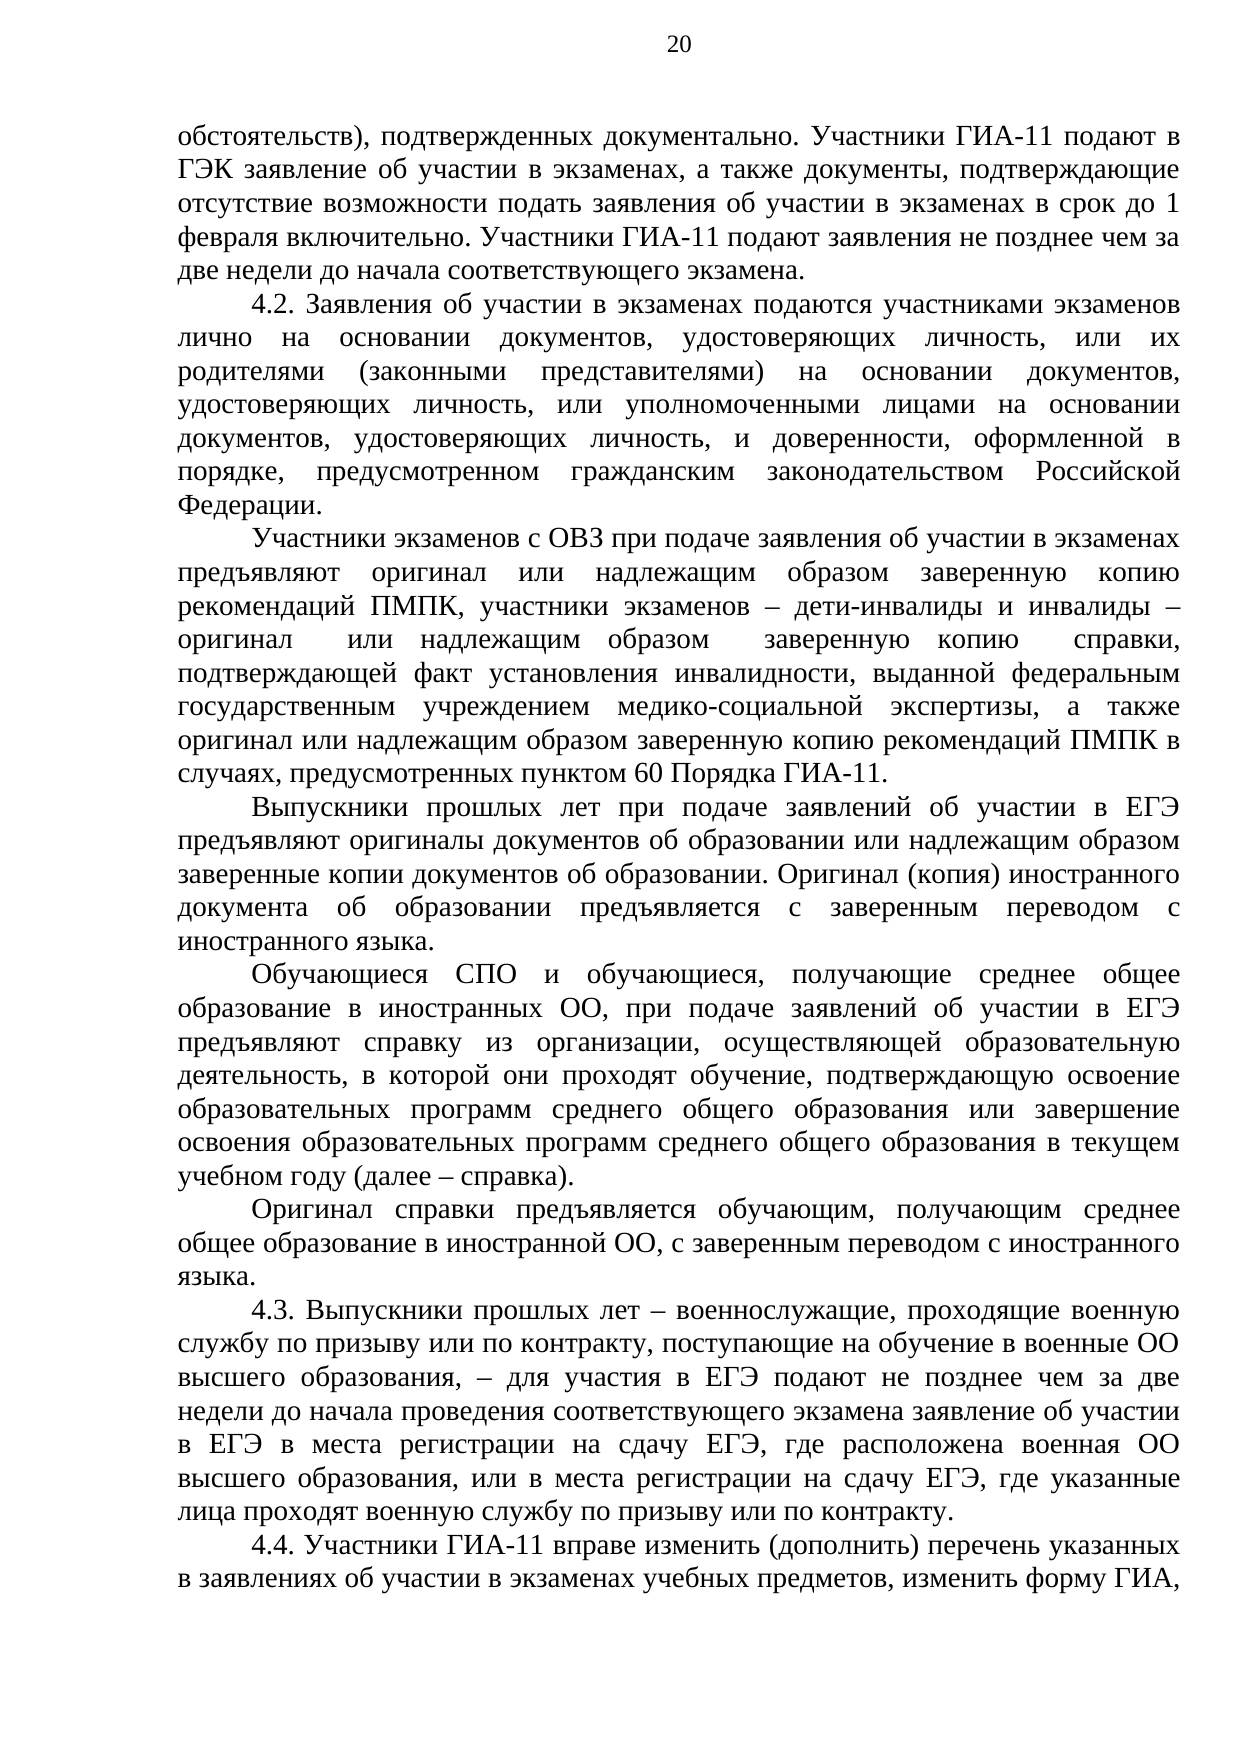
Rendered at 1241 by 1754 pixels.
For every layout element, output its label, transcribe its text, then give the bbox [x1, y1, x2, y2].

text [177, 118, 1181, 286]
text Выпускники прошлых лет при подаче заявлений об участии в ЕГЭ предъявляют оригиналы документов об образовании или надлежащим образом заверенные копии документов об образовании. Оригинал (копия) иностранного документа об образовании предъявляется с заверенным переводом с иностранного языка. [177, 789, 1181, 957]
text 4.3. Выпускники прошлых лет – военнослужащие, проходящие военную службу по призыву или по контракту, поступающие на обучение в военные ОО высшего образования, – для участия в ЕГЭ подают не позднее чем за две недели до начала проведения соответствующего экзамена заявление об участии в ЕГЭ в места регистрации на сдачу ЕГЭ, где расположена военная ОО высшего образования, или в места регистрации на сдачу ЕГЭ, где указанные лица проходят военную службу по призыву или по контракту. [177, 1292, 1181, 1527]
text 4.2. Заявления об участии в экзаменах подаются участниками экзаменов лично на основании документов, удостоверяющих личность, или их родителями (законными представителями) на основании документов, удостоверяющих личность, или уполномоченными лицами на основании документов, удостоверяющих личность, и доверенности, оформленной в порядке, предусмотренном гражданским законодательством Российской Федерации. [177, 286, 1181, 521]
text Участники экзаменов с ОВЗ при подаче заявления об участии в экзаменах предъявляют оригинал или надлежащим образом заверенную копию рекомендаций ПМПК, участники экзаменов – дети-инвалиды и инвалиды – оригинал или надлежащим образом заверенную копию справки, подтверждающей факт установления инвалидности, выданной федеральным государственным учреждением медико-социальной экспертизы, а также оригинал или надлежащим образом заверенную копию рекомендаций ПМПК в случаях, предусмотренных пунктом 60 Порядка ГИА-11. [177, 521, 1181, 789]
text Обучающиеся СПО и обучающиеся, получающие среднее общее образование в иностранных ОО, при подаче заявлений об участии в ЕГЭ предъявляют справку из организации, осуществляющей образовательную деятельность, в которой они проходят обучение, подтверждающую освоение образовательных программ среднего общего образования или завершение освоения образовательных программ среднего общего образования в текущем учебном году (далее – справка). [177, 957, 1181, 1191]
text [177, 1527, 1181, 1594]
text Оригинал справки предъявляется обучающим, получающим среднее общее образование в иностранной ОО, с заверенным переводом с иностранного языка. [177, 1191, 1181, 1292]
